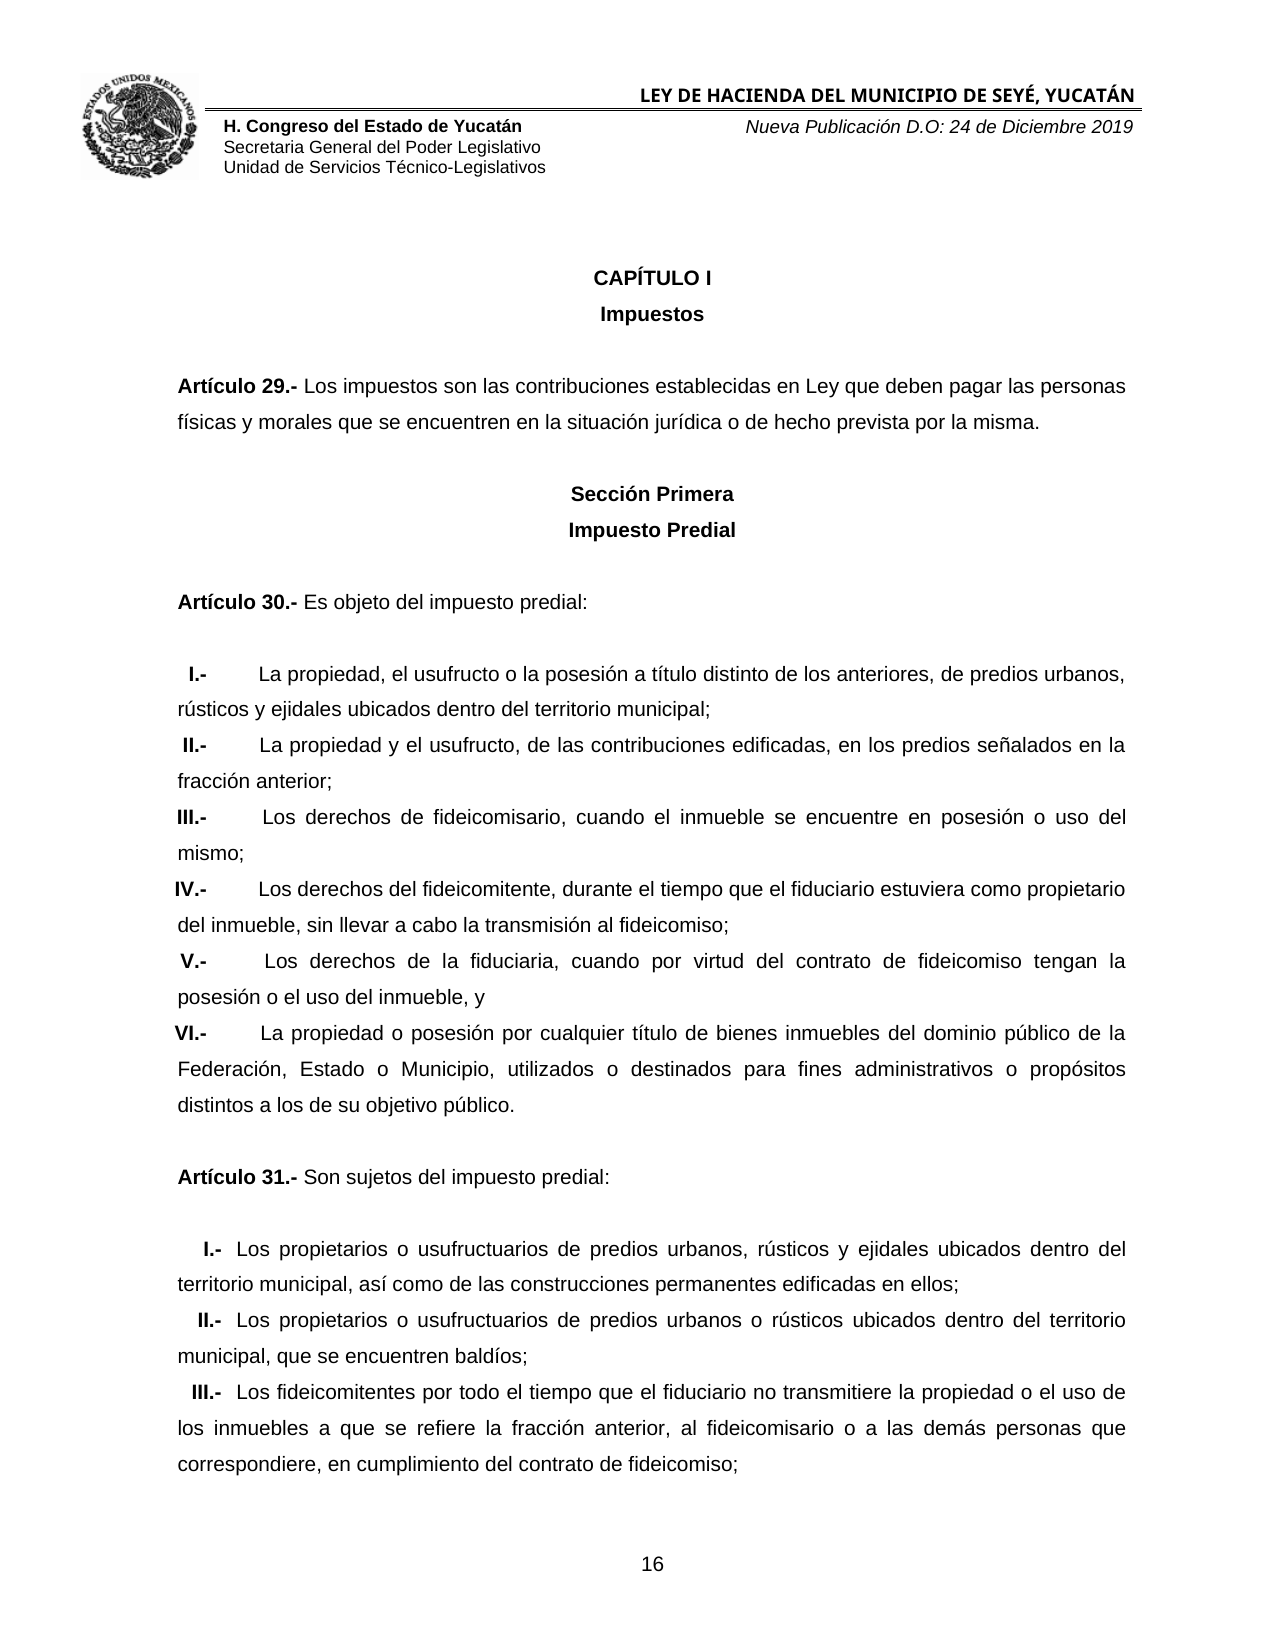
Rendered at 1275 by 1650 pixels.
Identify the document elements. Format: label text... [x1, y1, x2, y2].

text Sección Primera [177, 482, 1127, 506]
list La propiedad o posesión por cualquier título de bienes inmuebles del dominio público de la Federación, Estado o Municipio, utilizados o destinados para fines administrativos o propósitos distintos a los de su objetivo público. [177, 1021, 1127, 1117]
text Impuestos [177, 302, 1127, 326]
list Los derechos de fideicomisario, cuando el inmueble se encuentre en posesión o uso del mismo; [177, 805, 1127, 865]
list Los propietarios o usufructuarios de predios urbanos o rústicos ubicados dentro del territorio municipal, que se encuentren baldíos; [177, 1308, 1127, 1368]
text Artículo 31.- Son sujetos del impuesto predial: [177, 1164, 1127, 1188]
text CAPÍTULO I [177, 266, 1127, 290]
text Impuesto Predial [177, 518, 1127, 542]
text Artículo 29.- Los impuestos son las contribuciones establecidas en Ley que deben pagar las personas físicas y morales que se encuentren en la situación jurídica o de hecho prevista por la misma. [177, 374, 1127, 434]
list Los derechos del fideicomitente, durante el tiempo que el fiduciario estuviera como propietario del inmueble, sin llevar a cabo la transmisión al fideicomiso; [177, 877, 1127, 937]
list Los fideicomitentes por todo el tiempo que el fiduciario no transmitiere la propiedad o el uso de los inmuebles a que se refiere la fracción anterior, al fideicomisario o a las demás personas que correspondiere, en cumplimiento del contrato de fideicomiso; [177, 1380, 1127, 1476]
list La propiedad y el usufructo, de las contribuciones edificadas, en los predios señalados en la fracción anterior; [177, 733, 1127, 793]
list Los derechos de la fiduciaria, cuando por virtud del contrato de fideicomiso tengan la posesión o el uso del inmueble, y [177, 949, 1127, 1009]
list Los propietarios o usufructuarios de predios urbanos, rústicos y ejidales ubicados dentro del territorio municipal, así como de las construcciones permanentes edificadas en ellos; [177, 1236, 1127, 1296]
list La propiedad, el usufructo o la posesión a título distinto de los anteriores, de predios urbanos, rústicos y ejidales ubicados dentro del territorio municipal; [177, 661, 1127, 721]
text Artículo 30.- Es objeto del impuesto predial: [177, 589, 1127, 613]
